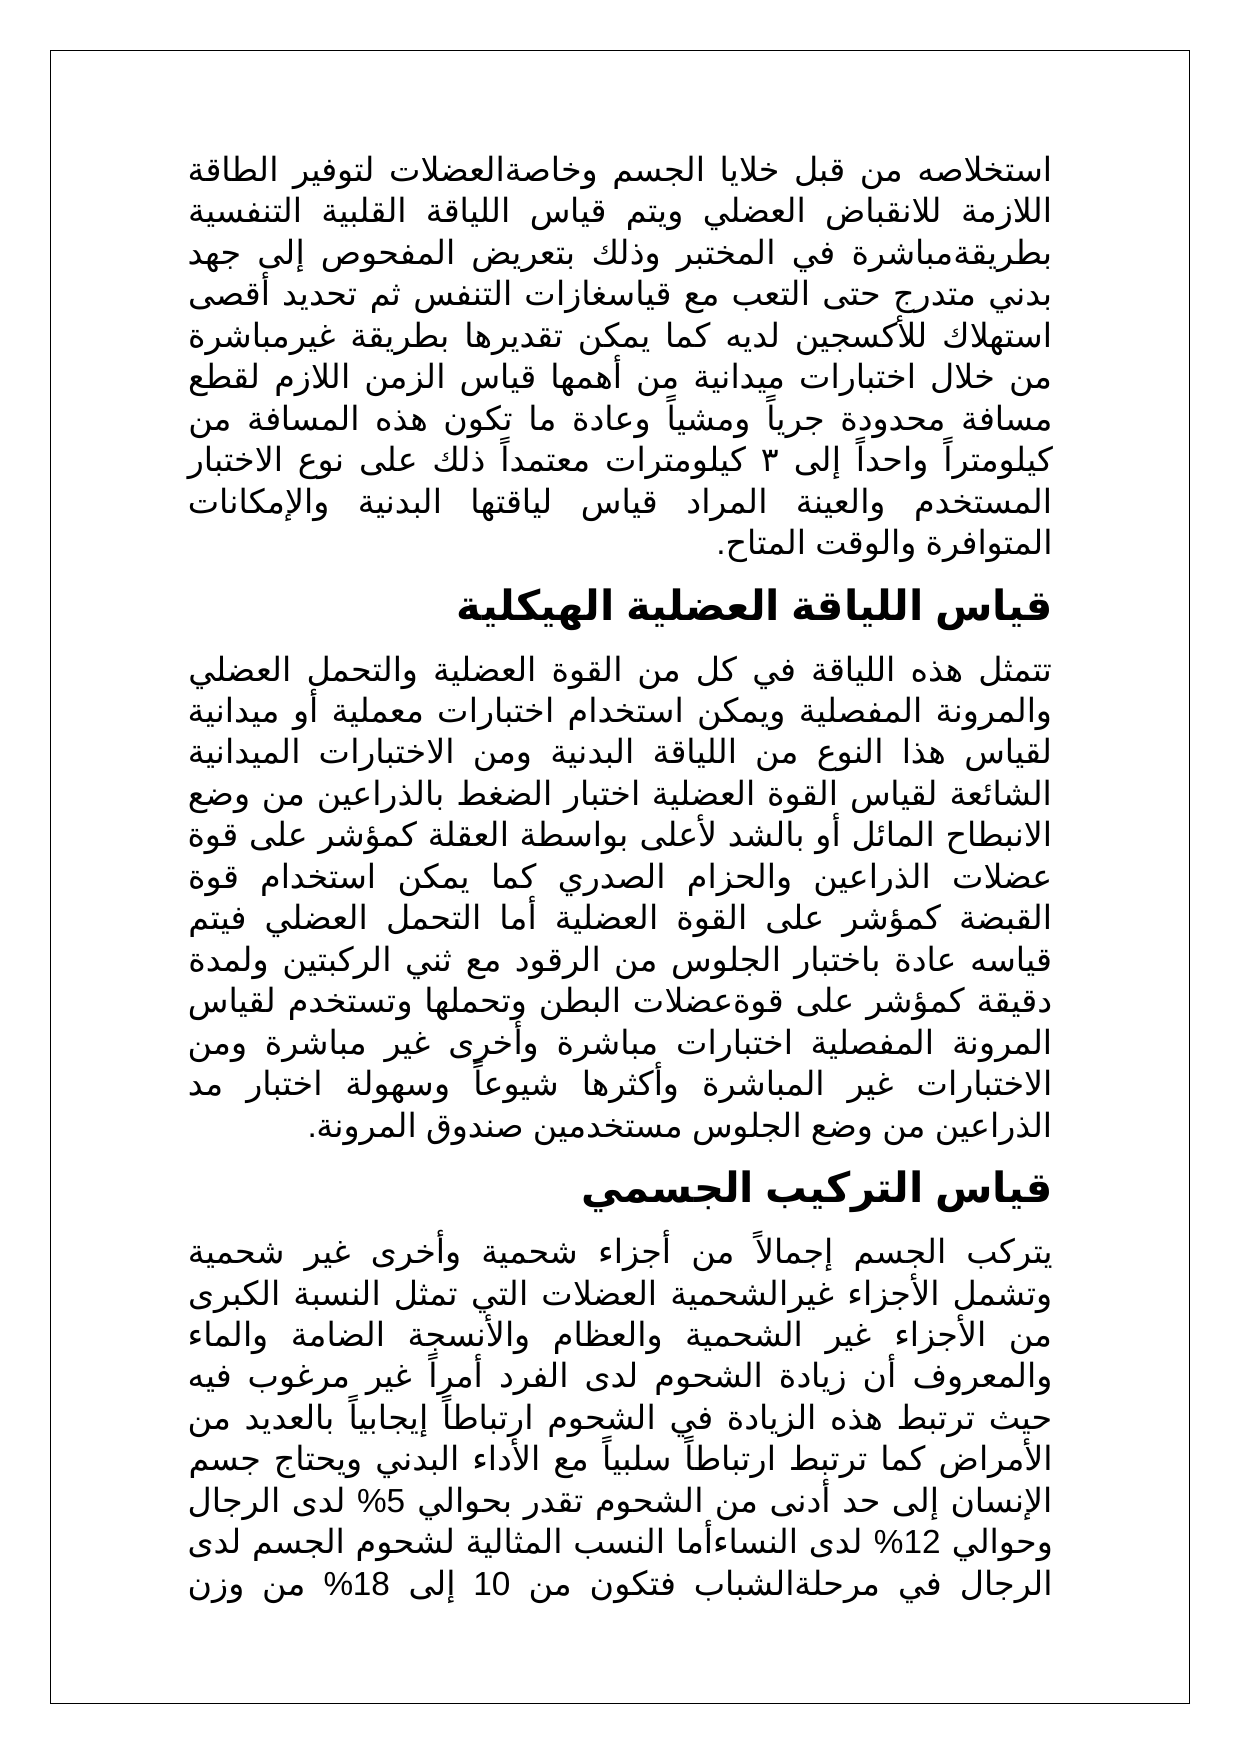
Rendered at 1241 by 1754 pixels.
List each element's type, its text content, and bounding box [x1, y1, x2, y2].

text تتمثل هذه اللياقة في كل من القوة العضلية والتحمل العضلي والمرونة المفصلية ويمكن استخدام اختبارات معملية أو ميدانية لقياس هذا النوع من اللياقة البدنية ومن الاختبارات الميدانية الشائعة لقياس القوة العضلية اختبار الضغط بالذراعين من وضع الانبطاح المائل أو بالشد لأعلى بواسطة العقلة كمؤشر على قوة عضلات الذراعين والحزام الصدري كما يمكن استخدام قوة القبضة كمؤشر على القوة العضلية أما التحمل العضلي فيتم قياسه عادة باختبار الجلوس من الرقود مع ثني الركبتين ولمدة دقيقة كمؤشر على قوةعضلات البطن وتحملها وتستخدم لقياس المرونة المفصلية اختبارات مباشرة وأخرى غير مباشرة ومن الاختبارات غير المباشرة وأكثرها شيوعاً وسهولة اختبار مد الذراعين من وضع الجلوس مستخدمين صندوق المرونة. [187, 649, 1053, 1144]
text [187, 150, 1053, 562]
text قياس اللياقة العضلية الهيكلية [187, 581, 1053, 629]
text قياس التركيب الجسمي [187, 1164, 1053, 1212]
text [187, 1232, 1053, 1602]
